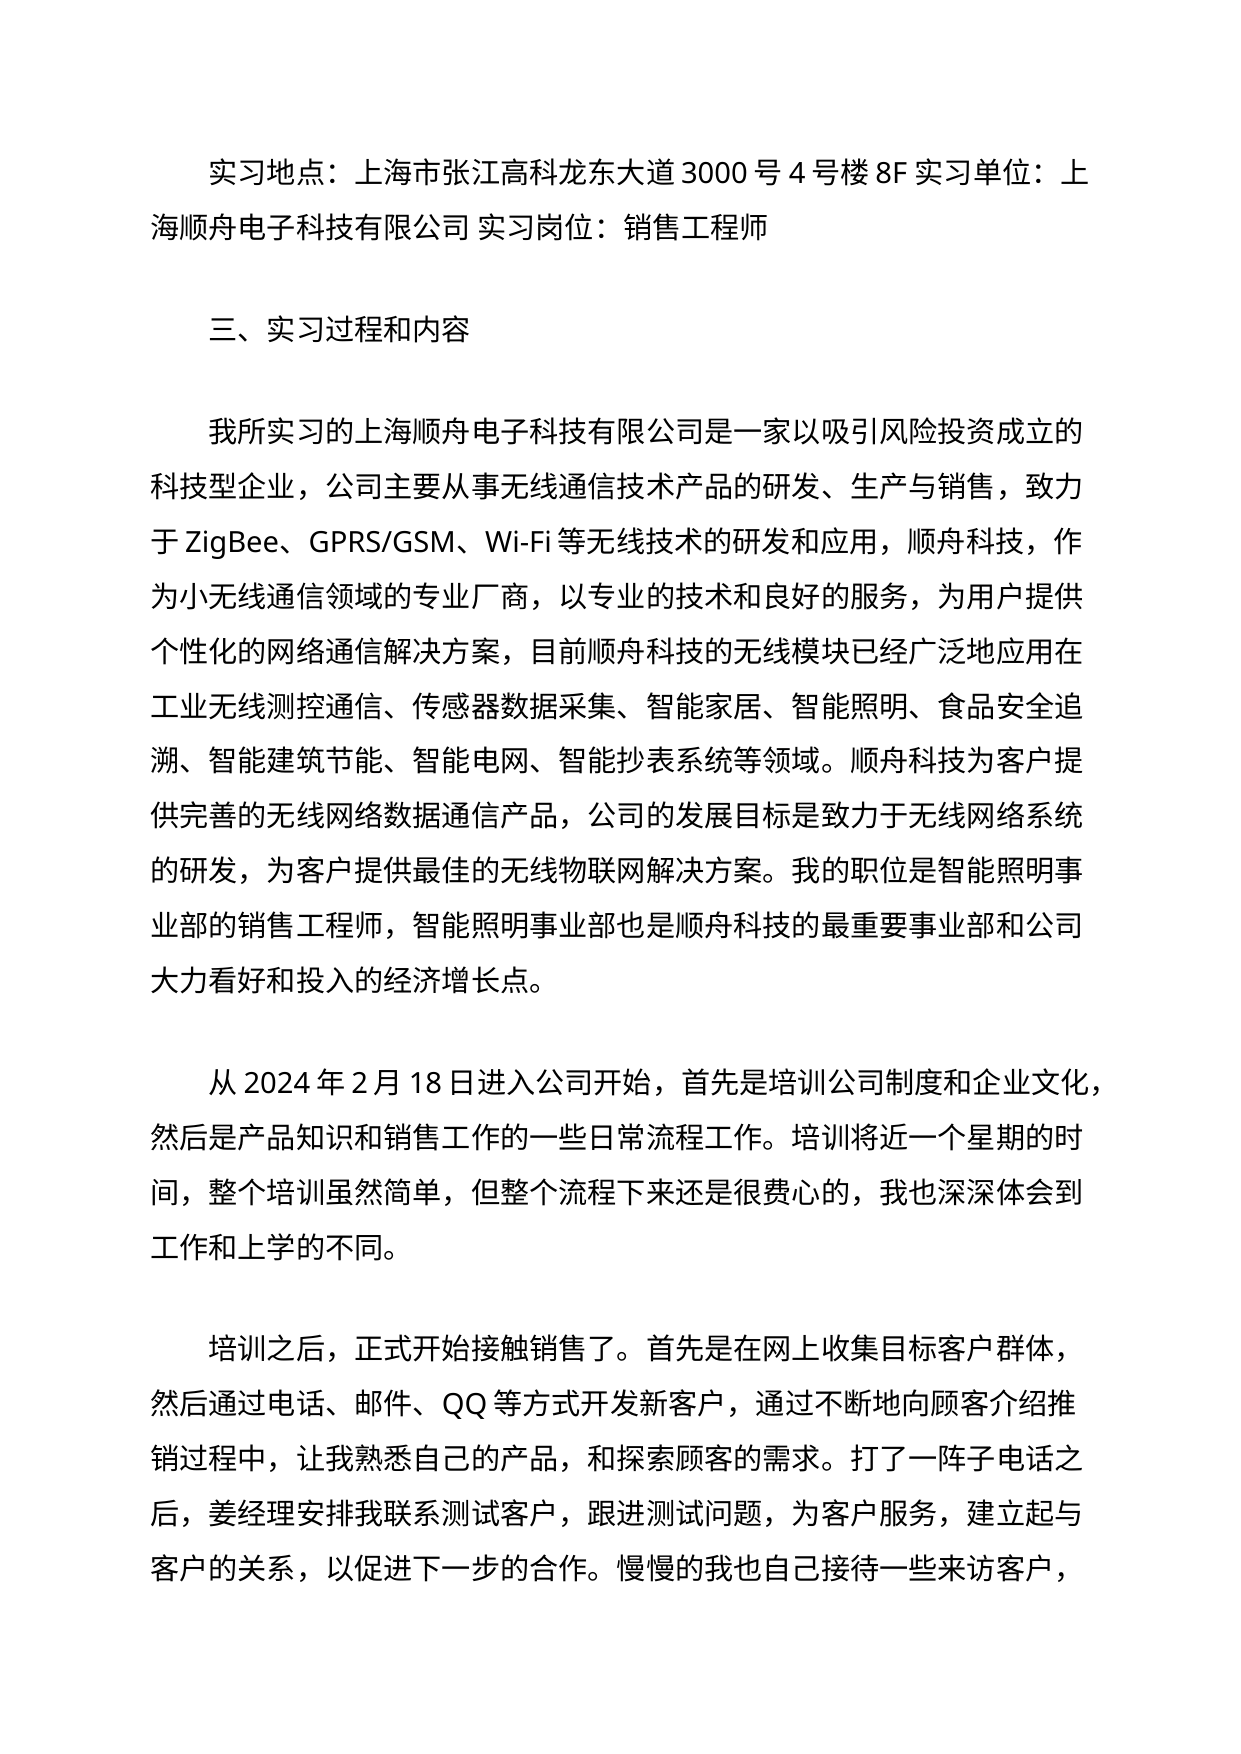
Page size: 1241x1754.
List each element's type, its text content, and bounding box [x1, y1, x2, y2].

text 三、实习过程和内容 [150, 307, 1090, 349]
text 从2024年2月18日进入公司开始，首先是培训公司制度和企业文化，然后是产品知识和销售工作的一些日常流程工作。培训将近一个星期的时间，整个培训虽然简单，但整个流程下来还是很费心的，我也深深体会到工作和上学的不同。 [150, 1059, 1090, 1266]
text 我所实习的上海顺舟电子科技有限公司是一家以吸引风险投资成立的科技型企业，公司主要从事无线通信技术产品的研发、生产与销售，致力于ZigBee、GPRS/GSM、Wi-Fi等无线技术的研发和应用，顺舟科技，作为小无线通信领域的专业厂商，以专业的技术和良好的服务，为用户提供个性化的网络通信解决方案，目前顺舟科技的无线模块已经广泛地应用在工业无线测控通信、传感器数据采集、智能家居、智能照明、食品安全追溯、智能建筑节能、智能电网、智能抄表系统等领域。顺舟科技为客户提供完善的无线网络数据通信产品，公司的发展目标是致力于无线网络系统的研发，为客户提供最佳的无线物联网解决方案。我的职位是智能照明事业部的销售工程师，智能照明事业部也是顺舟科技的最重要事业部和公司大力看好和投入的经济增长点。 [150, 408, 1090, 1000]
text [150, 1326, 1090, 1588]
text 实习地点：上海市张江高科龙东大道3000号4号楼8F 实习单位：上海顺舟电子科技有限公司 实习岗位：销售工程师 [150, 150, 1090, 247]
